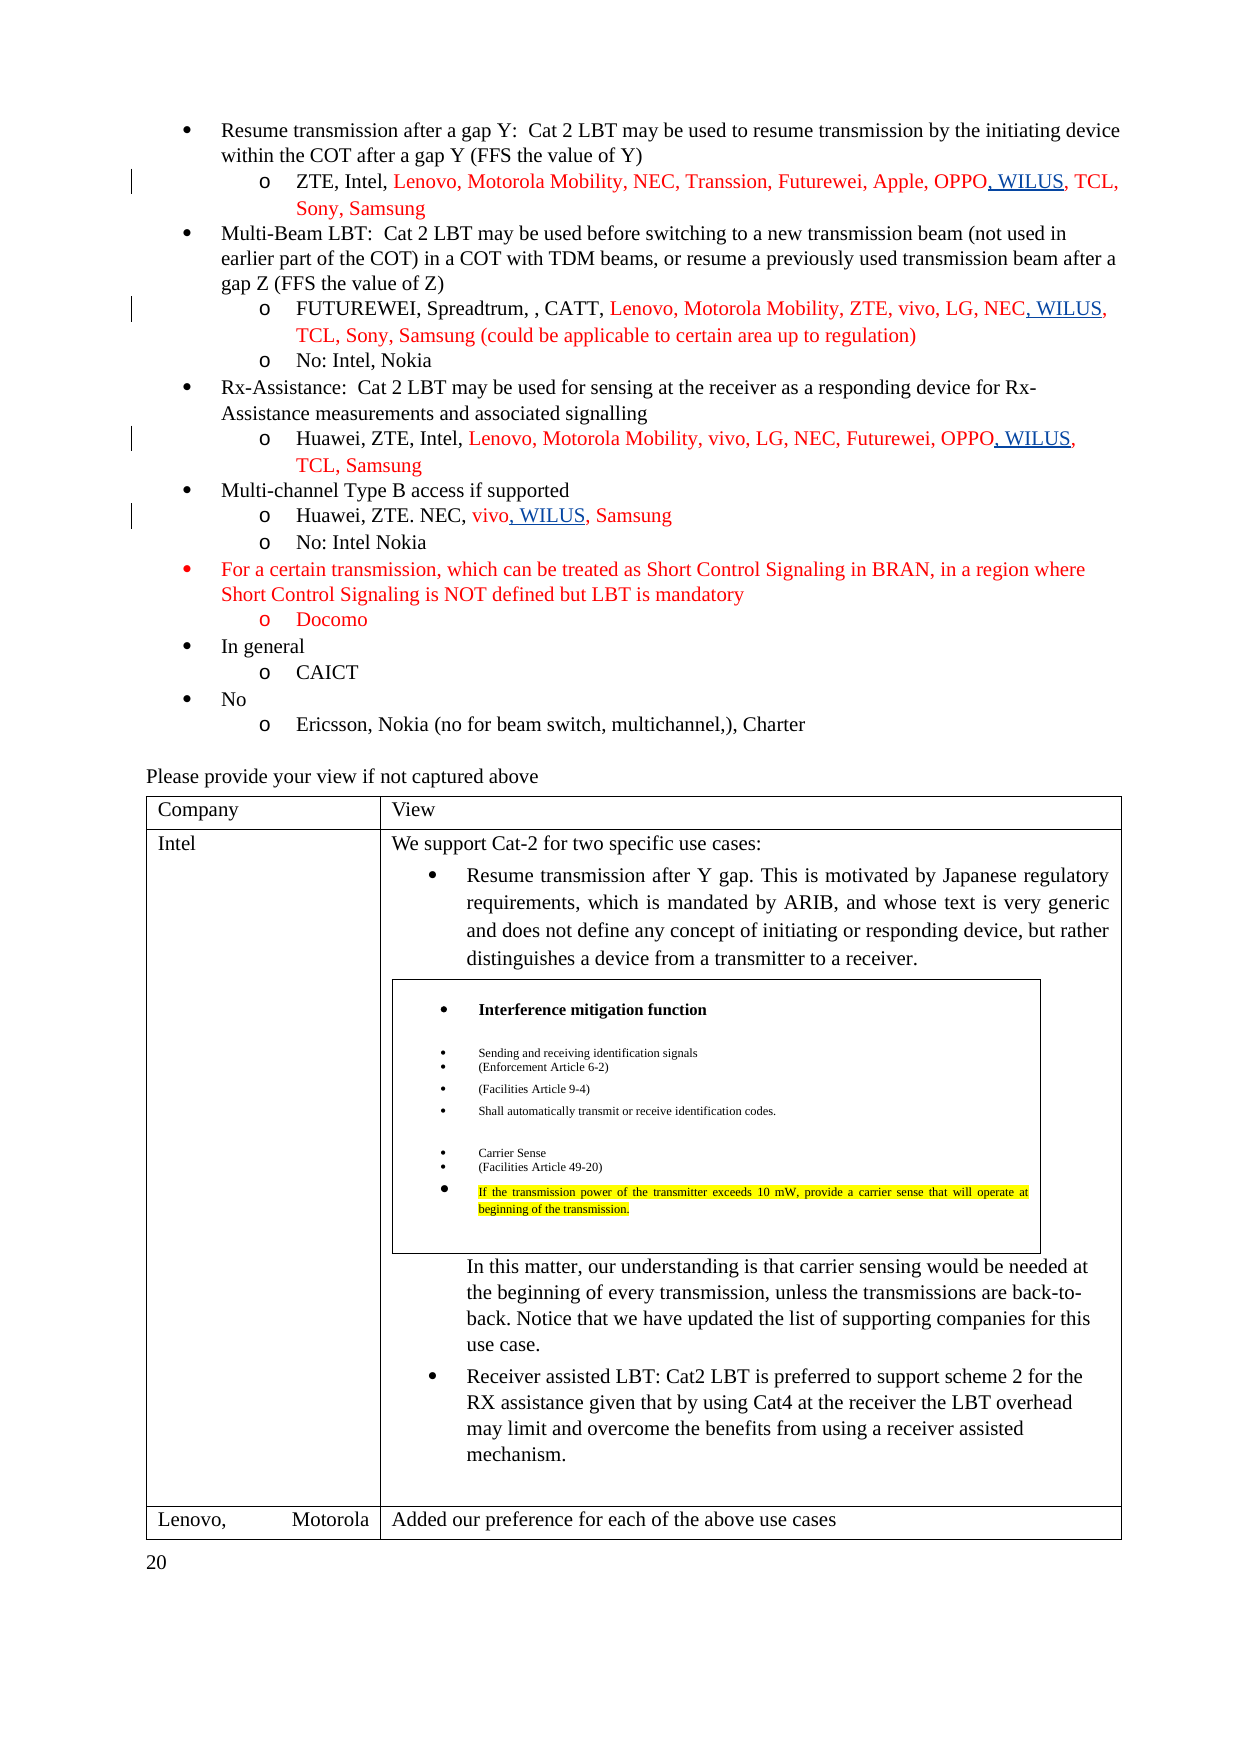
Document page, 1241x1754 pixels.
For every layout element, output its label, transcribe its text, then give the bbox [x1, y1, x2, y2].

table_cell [381, 1507, 1121, 1539]
list No: Intel Nokia [258, 530, 1122, 556]
list CAICT [258, 659, 1122, 685]
list Rx-Assistance: Cat 2 LBT may be used for sensing at the receiver as a responding device for Rx-Assistance measurements and associated signalling [183, 375, 1122, 424]
list No [183, 687, 1122, 711]
list Ericsson, Nokia (no for beam switch, multichannel,), Charter [258, 712, 1122, 737]
list For a certain transmission, which can be treated as Short Control Signaling in BRAN, in a region where Short Control Signaling is NOT defined but LBT is mandatory [183, 557, 1122, 606]
table_cell We support Cat-2 for two specific use cases: Resume transmission after Y gap. This is motivated by Japanese regulatory requirements, which is mandated by ARIB, and whose text is very generic and does not define any concept of initiating or responding device, but rather distinguishes a device from a transmitter to a receiver. In this matter, our understanding is that carrier sensing would be needed at the beginning of every transmission, unless the transmissions are back-to-back. Notice that we have updated the list of supporting companies for this use case. Receiver assisted LBT: Cat2 LBT is preferred to support scheme 2 for the RX assistance given that by using Cat4 at the receiver the LBT overhead may limit and overcome the benefits from using a receiver assisted mechanism. [381, 830, 1121, 1506]
table_header Company [147, 797, 380, 829]
list Resume transmission after a gap Y: Cat 2 LBT may be used to resume transmission by the initiating device within the COT after a gap Y (FFS the value of Y) [183, 118, 1122, 167]
list Docomo [258, 607, 1122, 633]
list FUTUREWEI, Spreadtrum, , CATT, Lenovo, Motorola Mobility, ZTE, vivo, LG, NEC, TCL, Sony, Samsung (could be applicable to certain area up to regulation) [258, 296, 1122, 347]
list Huawei, ZTE, Intel, Lenovo, Motorola Mobility, vivo, LG, NEC, Futurewei, OPPO, TCL, Samsung [258, 426, 1122, 477]
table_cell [147, 1507, 380, 1539]
list In general [183, 634, 1122, 658]
list Multi-Beam LBT: Cat 2 LBT may be used before switching to a new transmission beam (not used in earlier part of the COT) in a COT with TDM beams, or resume a previously used transmission beam after a gap Z (FFS the value of Z) [183, 221, 1122, 295]
list ZTE, Intel, Lenovo, Motorola Mobility, NEC, Transsion, Futurewei, Apple, OPPO, TCL, Sony, Samsung [258, 168, 1122, 219]
list Multi-channel Type B access if supported [183, 478, 1122, 502]
text Please provide your view if not captured above [146, 764, 1122, 788]
list No: Intel, Nokia [258, 348, 1122, 374]
list Huawei, ZTE. NEC, vivo, Samsung [258, 503, 1122, 529]
table_cell Intel [147, 830, 380, 1506]
table_header View [381, 797, 1121, 829]
